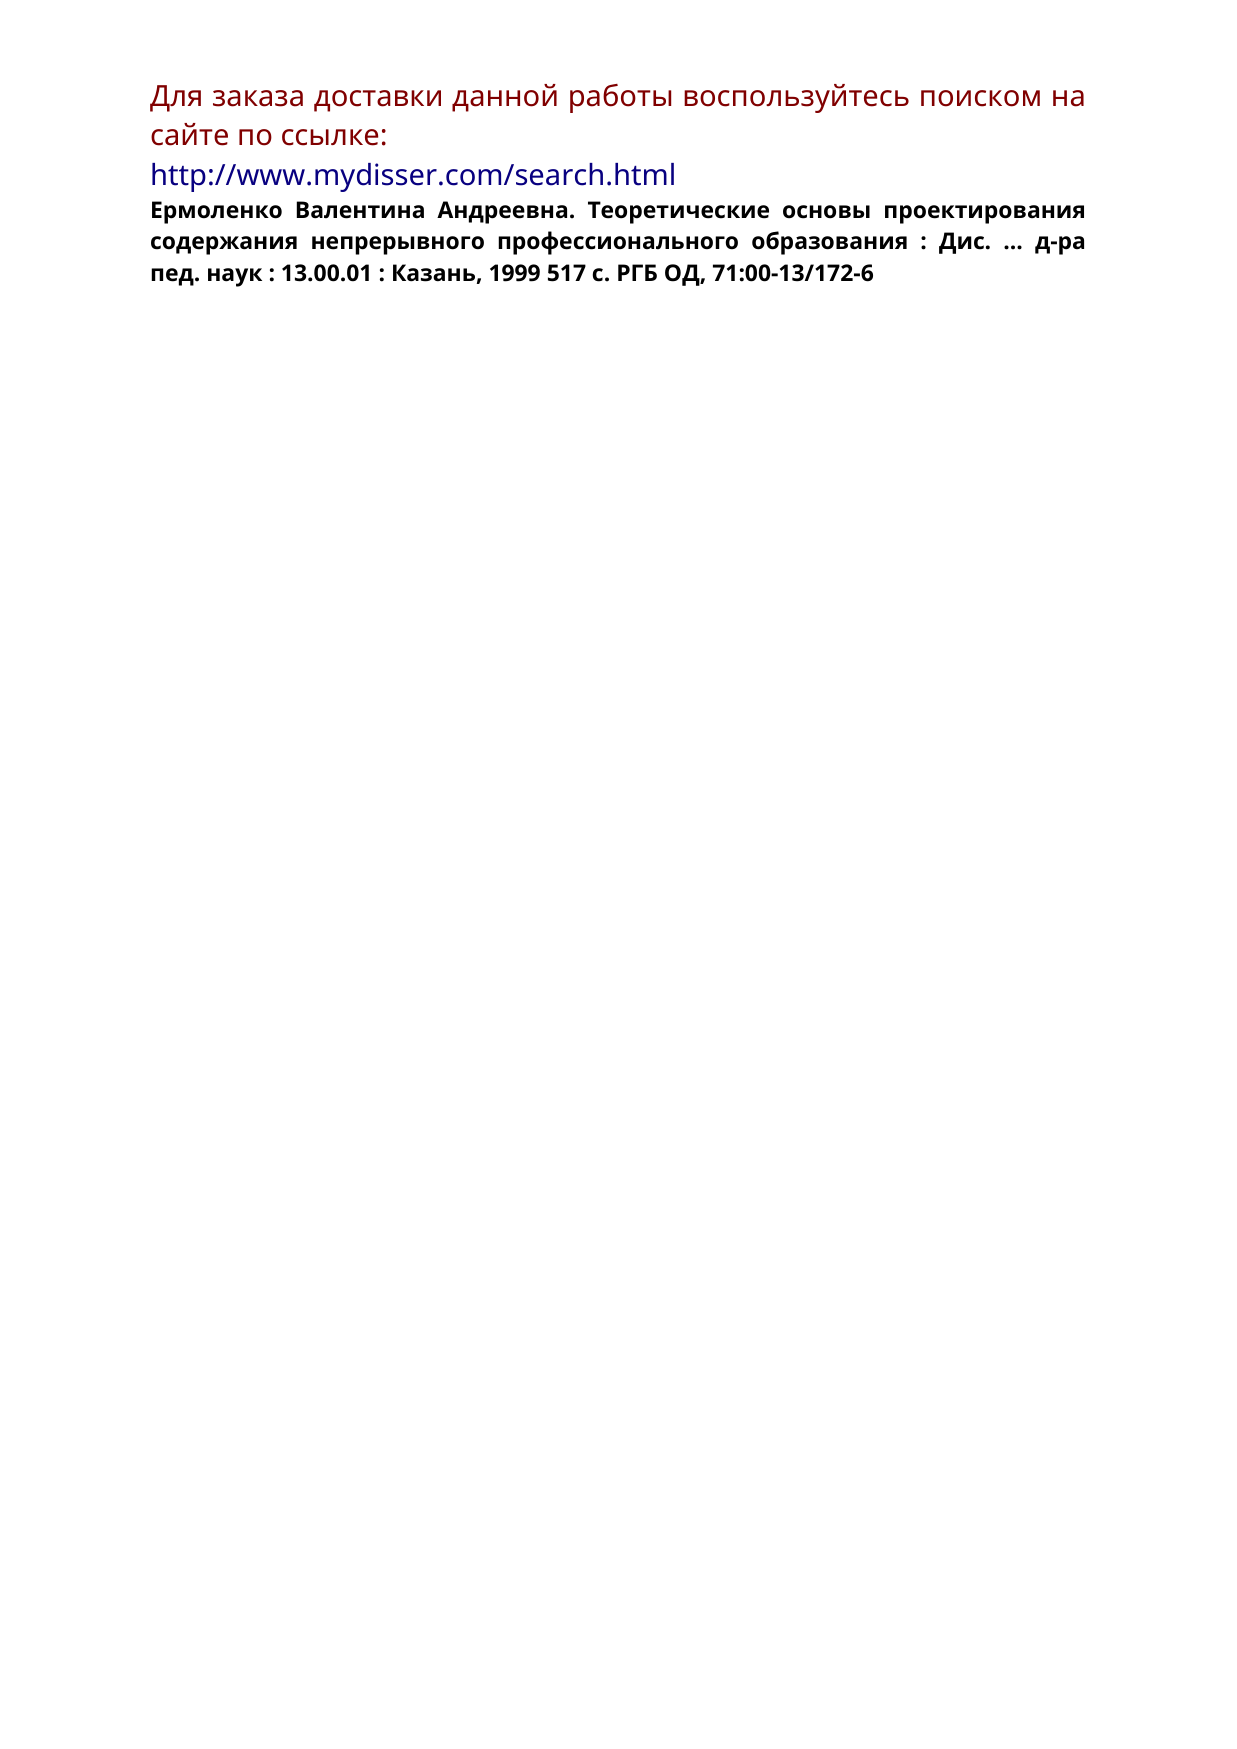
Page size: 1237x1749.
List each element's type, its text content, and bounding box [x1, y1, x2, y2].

text Ермоленко Валентина Андреевна. Теоретические основы проектирования содержания непрерывного профессионального образования : Дис. ... д-ра пед. наук : 13.00.01 : Казань, 1999 517 c. РГБ ОД, 71:00-13/172-6 [150, 194, 1086, 288]
